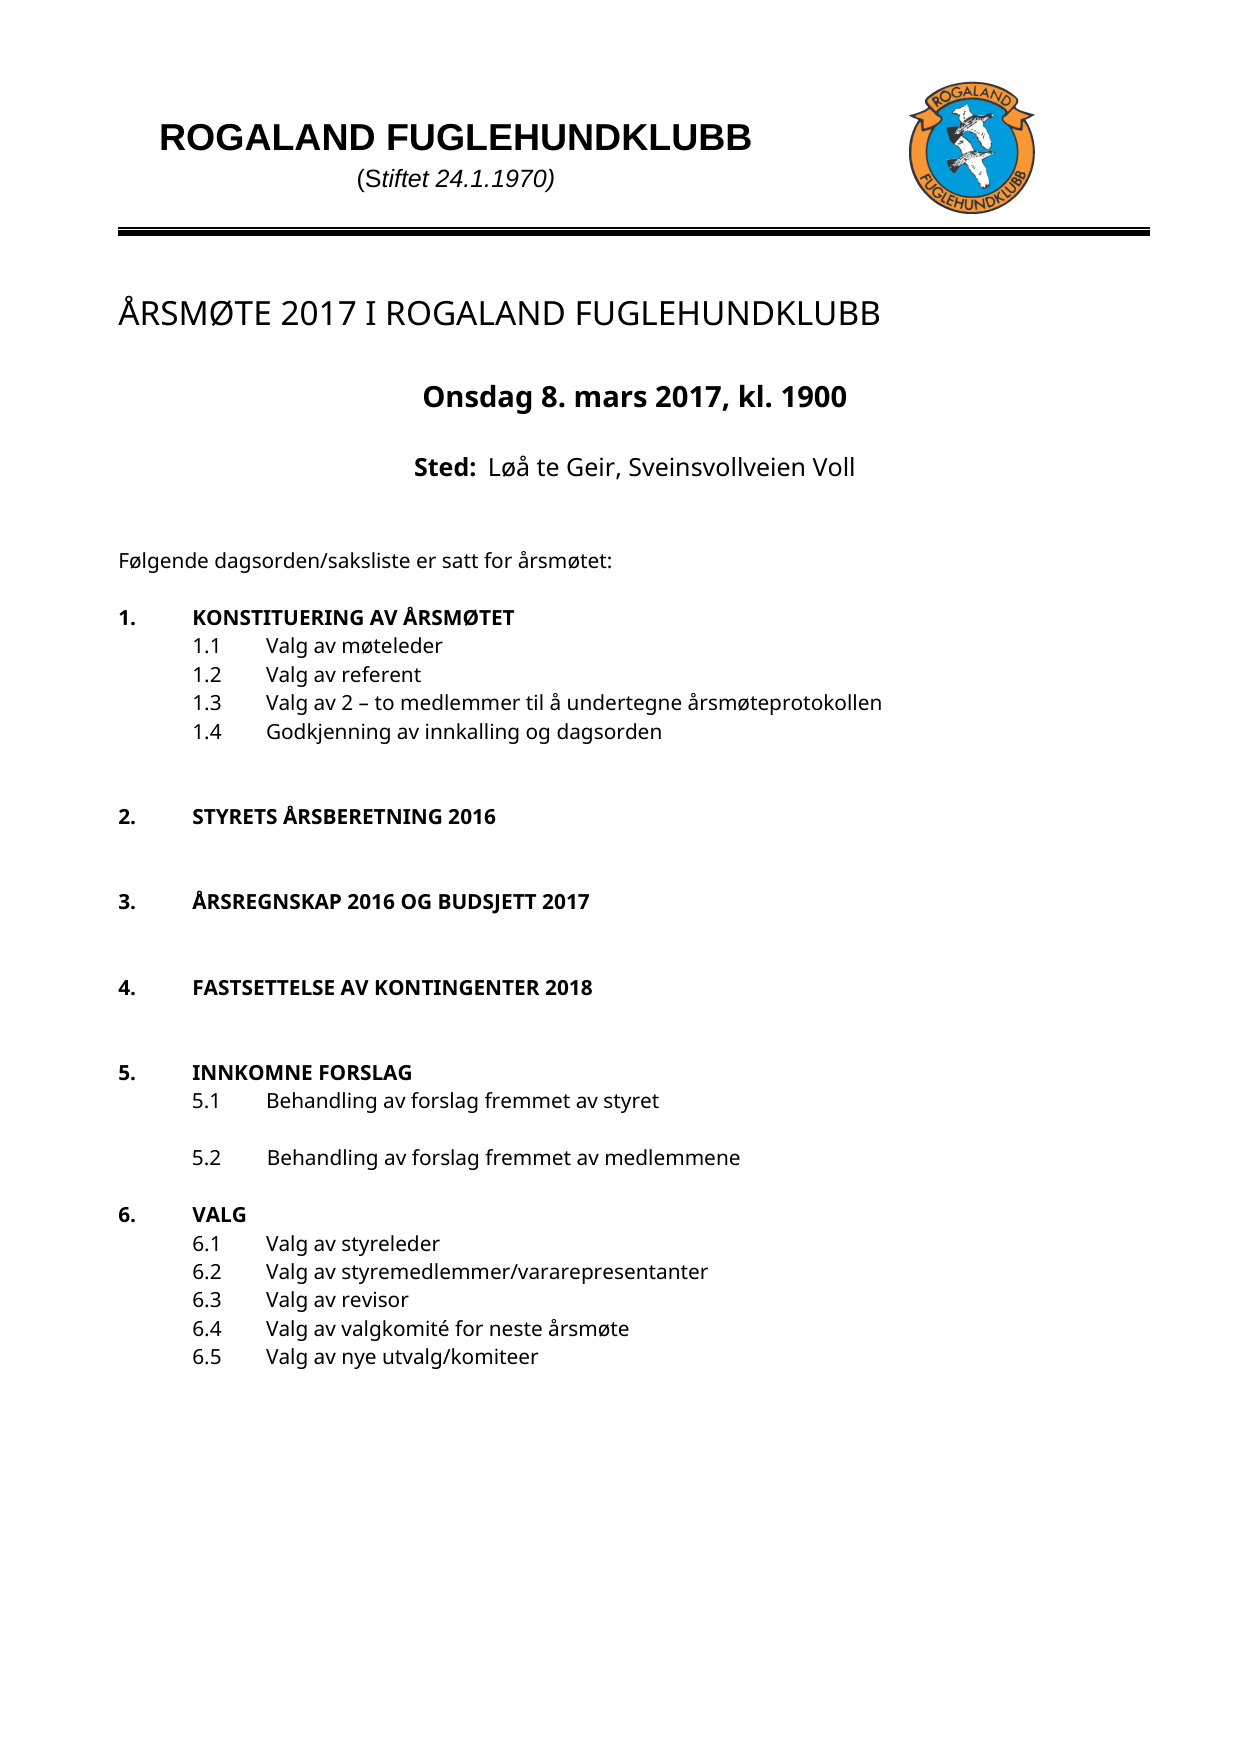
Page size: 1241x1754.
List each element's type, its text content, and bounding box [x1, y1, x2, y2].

text 6.1 Valg av styreleder [192, 1229, 1152, 1257]
text 6.5 Valg av nye utvalg/komiteer [118, 1342, 1152, 1371]
text 6.4 Valg av valgkomité for neste årsmøte [192, 1314, 1152, 1342]
list Behandling av forslag fremmet av medlemmene [192, 1143, 1152, 1172]
text 2. STYRETS ÅRSBERETNING 2016 [118, 802, 1152, 831]
text 1.3 Valg av 2 – to medlemmer til å undertegne årsmøteprotokollen [118, 688, 1152, 717]
text 6.2 Valg av styremedlemmer/vararepresentanter [192, 1257, 1152, 1286]
text 4. FASTSETTELSE AV KONTINGENTER 2018 [118, 973, 1152, 1001]
text 1.2 Valg av referent [192, 660, 1152, 688]
text 6. VALG [118, 1200, 1152, 1229]
subtitle Onsdag 8. mars 2017, kl. 1900 [118, 376, 1152, 416]
text 6.3 Valg av revisor [192, 1286, 1152, 1314]
text 5.1 Behandling av forslag fremmet av styret [192, 1086, 1152, 1115]
text Sted: Løå te Geir, Sveinsvollveien Voll [118, 449, 1152, 484]
text 3. ÅRSREGNSKAP 2016 OG BUDSJETT 2017 [118, 887, 1152, 916]
text 1.1 Valg av møteleder [192, 631, 1152, 660]
subtitle ÅRSMØTE 2017 I ROGALAND FUGLEHUNDKLUBB [118, 290, 1182, 336]
text 1.4 Godkjenning av innkalling og dagsorden [118, 717, 1152, 745]
text Følgende dagsorden/saksliste er satt for årsmøtet: [118, 546, 1152, 574]
text 1. KONSTITUERING av årsmøtet [118, 603, 1152, 631]
picture [907, 80, 1036, 215]
text 5. INNKOMNE FORSLAG [118, 1058, 1152, 1086]
